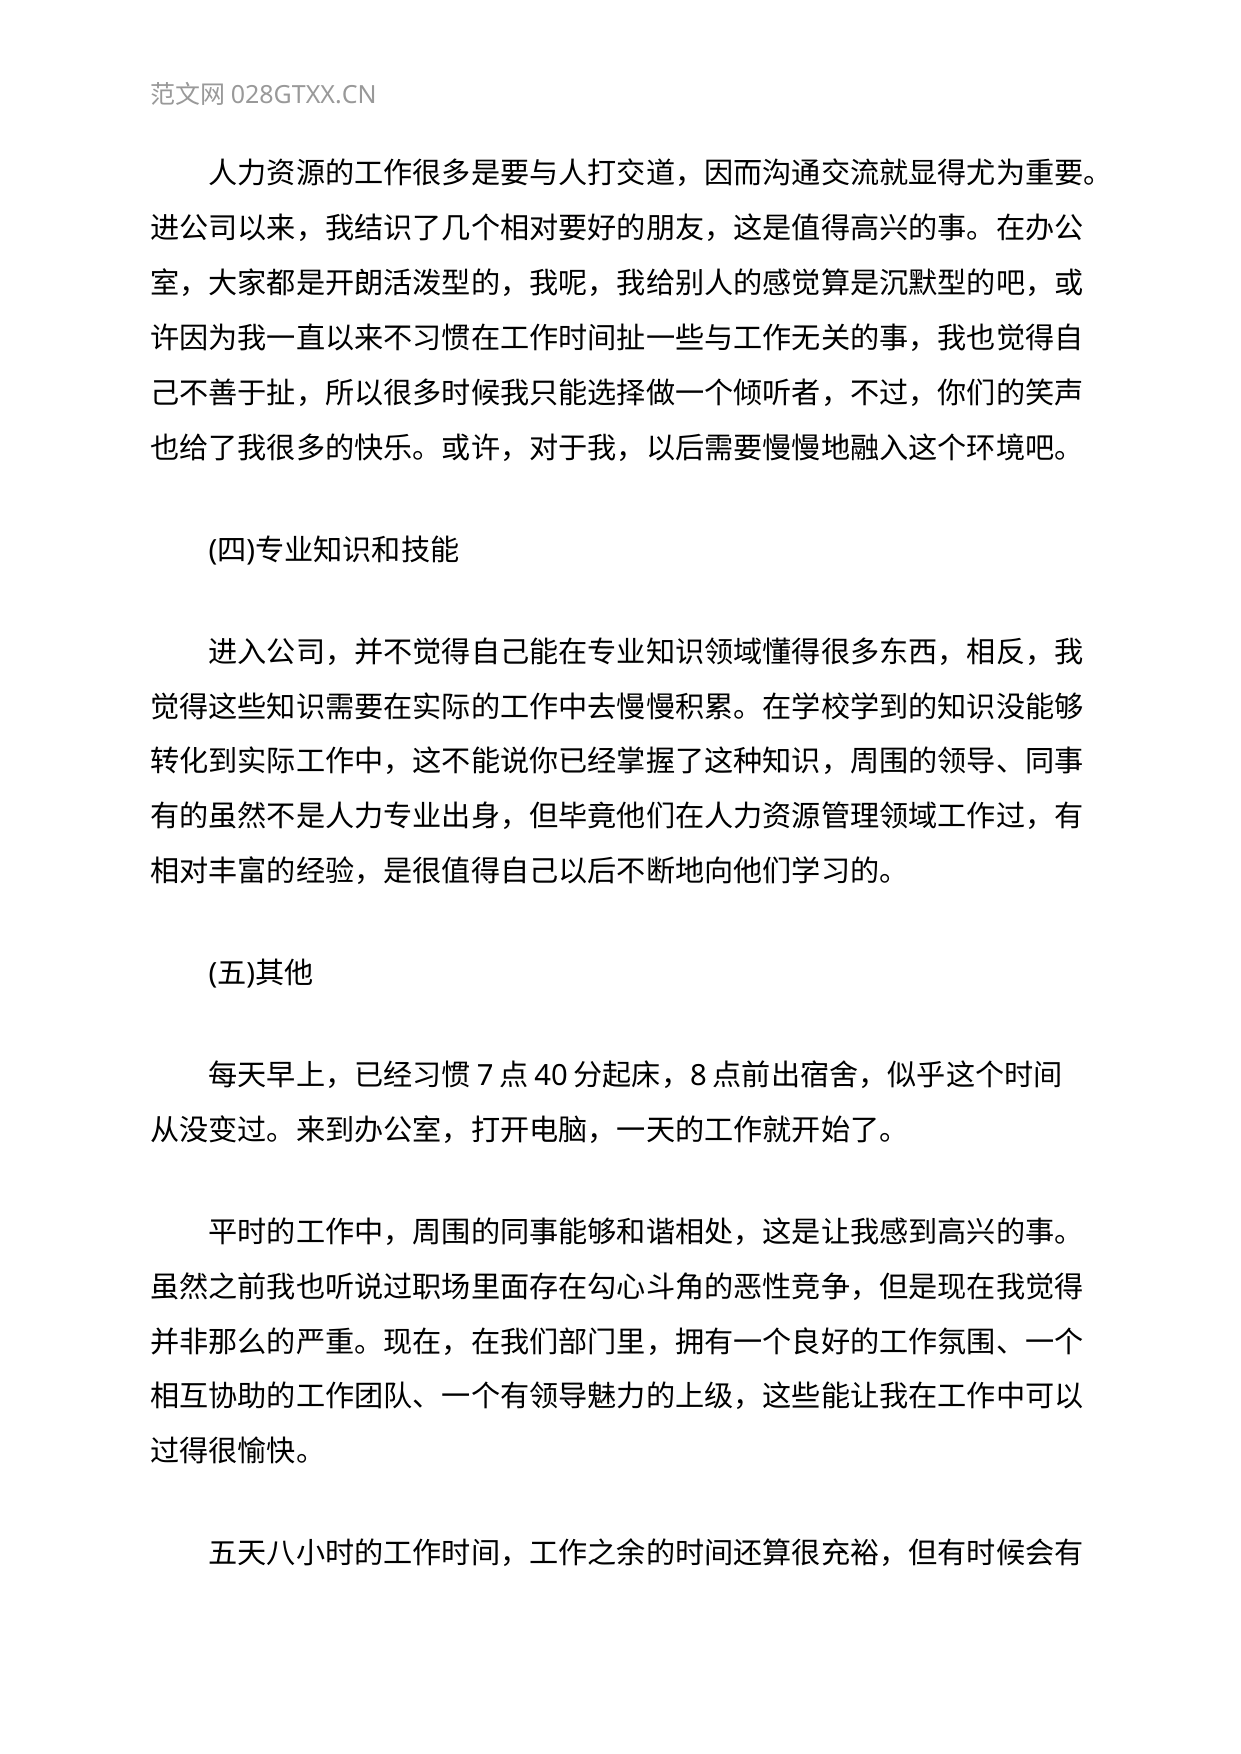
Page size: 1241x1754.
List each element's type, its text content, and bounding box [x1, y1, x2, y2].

text 人力资源的工作很多是要与人打交道，因而沟通交流就显得尤为重要。进公司以来，我结识了几个相对要好的朋友，这是值得高兴的事。在办公室，大家都是开朗活泼型的，我呢，我给别人的感觉算是沉默型的吧，或许因为我一直以来不习惯在工作时间扯一些与工作无关的事，我也觉得自己不善于扯，所以很多时候我只能选择做一个倾听者，不过，你们的笑声也给了我很多的快乐。或许，对于我，以后需要慢慢地融入这个环境吧。 [150, 150, 1090, 467]
text (四)专业知识和技能 [150, 526, 1090, 569]
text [150, 1530, 1090, 1572]
text 平时的工作中，周围的同事能够和谐相处，这是让我感到高兴的事。虽然之前我也听说过职场里面存在勾心斗角的恶性竞争，但是现在我觉得并非那么的严重。现在，在我们部门里，拥有一个良好的工作氛围、一个相互协助的工作团队、一个有领导魅力的上级，这些能让我在工作中可以过得很愉快。 [150, 1208, 1090, 1470]
text 每天早上，已经习惯7点40分起床，8点前出宿舍，似乎这个时间从没变过。来到办公室，打开电脑，一天的工作就开始了。 [150, 1052, 1090, 1149]
text (五)其他 [150, 949, 1090, 992]
text 进入公司，并不觉得自己能在专业知识领域懂得很多东西，相反，我觉得这些知识需要在实际的工作中去慢慢积累。在学校学到的知识没能够转化到实际工作中，这不能说你已经掌握了这种知识，周围的领导、同事有的虽然不是人力专业出身，但毕竟他们在人力资源管理领域工作过，有相对丰富的经验，是很值得自己以后不断地向他们学习的。 [150, 628, 1090, 890]
